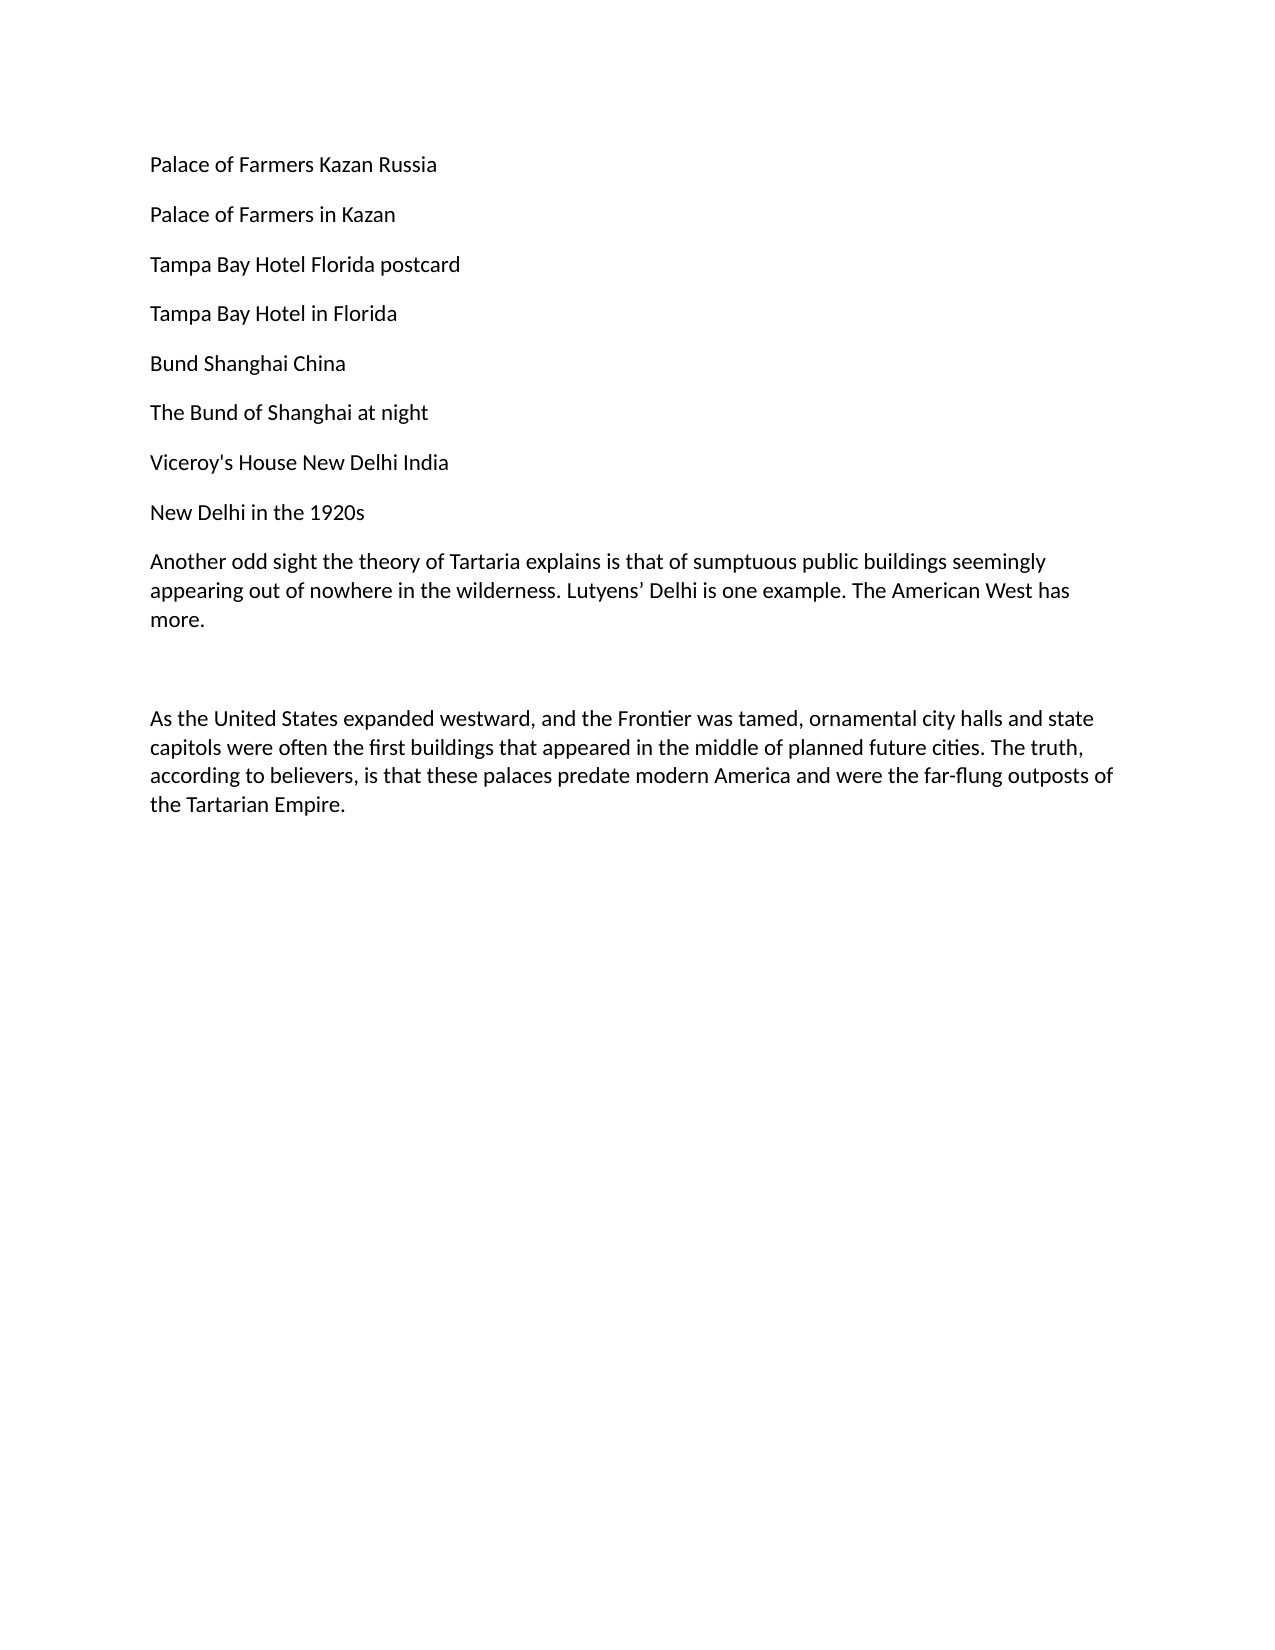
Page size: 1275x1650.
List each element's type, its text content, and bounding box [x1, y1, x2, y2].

text As the United States expanded westward, and the Frontier was tamed, ornamental city halls and state capitols were often the first buildings that appeared in the middle of planned future cities. The truth, according to believers, is that these palaces predate modern America and were the far-flung outposts of the Tartarian Empire. [150, 703, 1125, 818]
text Tampa Bay Hotel Florida postcard [150, 249, 1125, 278]
text Palace of Farmers in Kazan [150, 199, 1125, 228]
text Bund Shanghai China [150, 348, 1125, 377]
text Another odd sight the theory of Tartaria explains is that of sumptuous public buildings seemingly appearing out of nowhere in the wilderness. Lutyens’ Delhi is one example. The American West has more. [150, 547, 1125, 633]
text Tampa Bay Hotel in Florida [150, 299, 1125, 327]
text New Delhi in the 1920s [150, 497, 1125, 526]
text The Bund of Shanghai at night [150, 398, 1125, 427]
text Palace of Farmers Kazan Russia [150, 150, 1125, 179]
text Viceroy's House New Delhi India [150, 447, 1125, 476]
